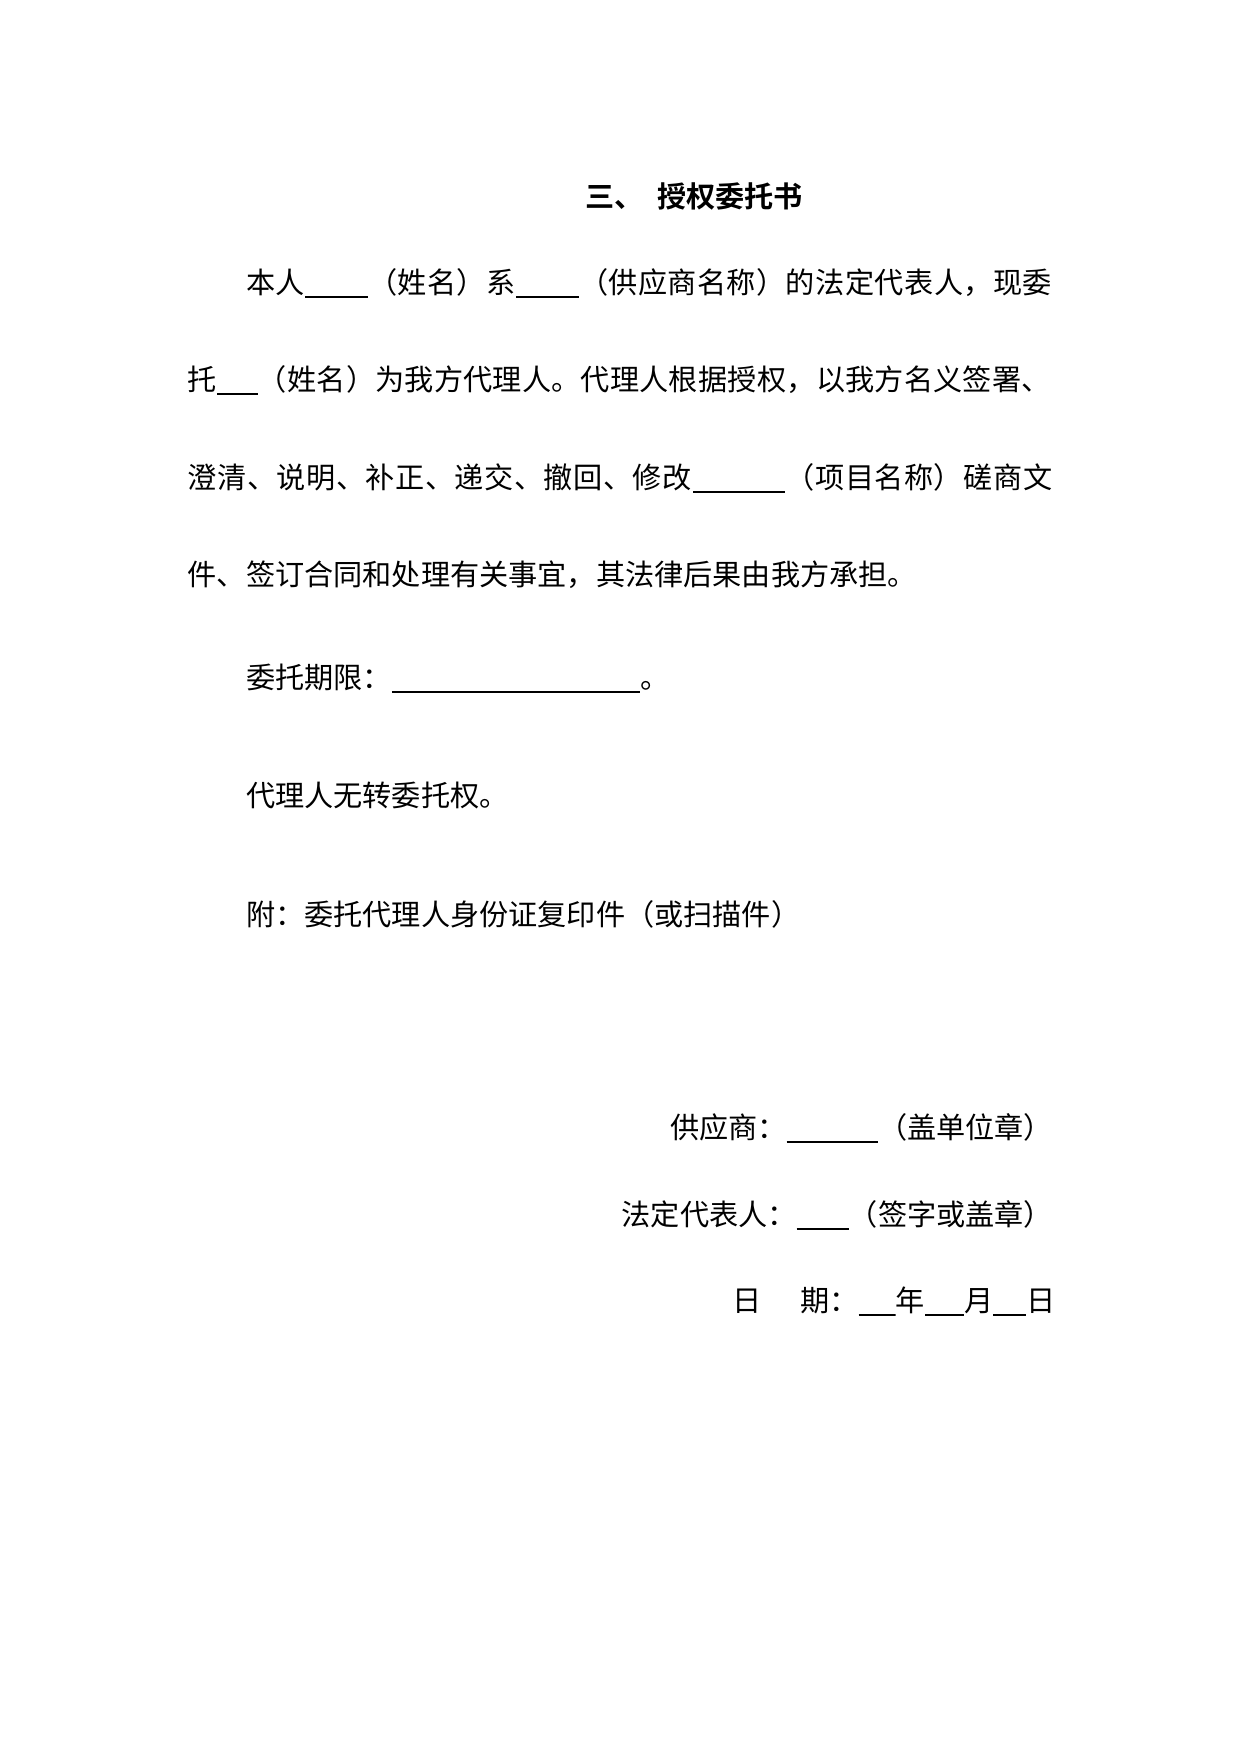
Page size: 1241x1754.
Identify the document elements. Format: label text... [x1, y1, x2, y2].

text 本人 （姓名）系 （供应商名称）的法定代表人，现委托 （姓名）为我方代理人。代理人根据授权，以我方名义签署、澄清、说明、补正、递交、撤回、修改 （项目名称）磋商文件、签订合同和处理有关事宜，其法律后果由我方承担。 [187, 248, 1053, 606]
text 法定代表人： （签字或盖章） [187, 1180, 1053, 1245]
text 日 期： 年 月 日三、 授权委托书 [187, 162, 1055, 227]
text 委托期限： 。 [187, 643, 1053, 708]
text 附：委托代理人身份证复印件（或扫描件） [187, 880, 1053, 945]
text 供应商： （盖单位章） [187, 1094, 1053, 1159]
text 日 期： 年 月 日 [187, 1266, 1055, 1331]
text 代理人无转委托权。 [187, 762, 1053, 827]
